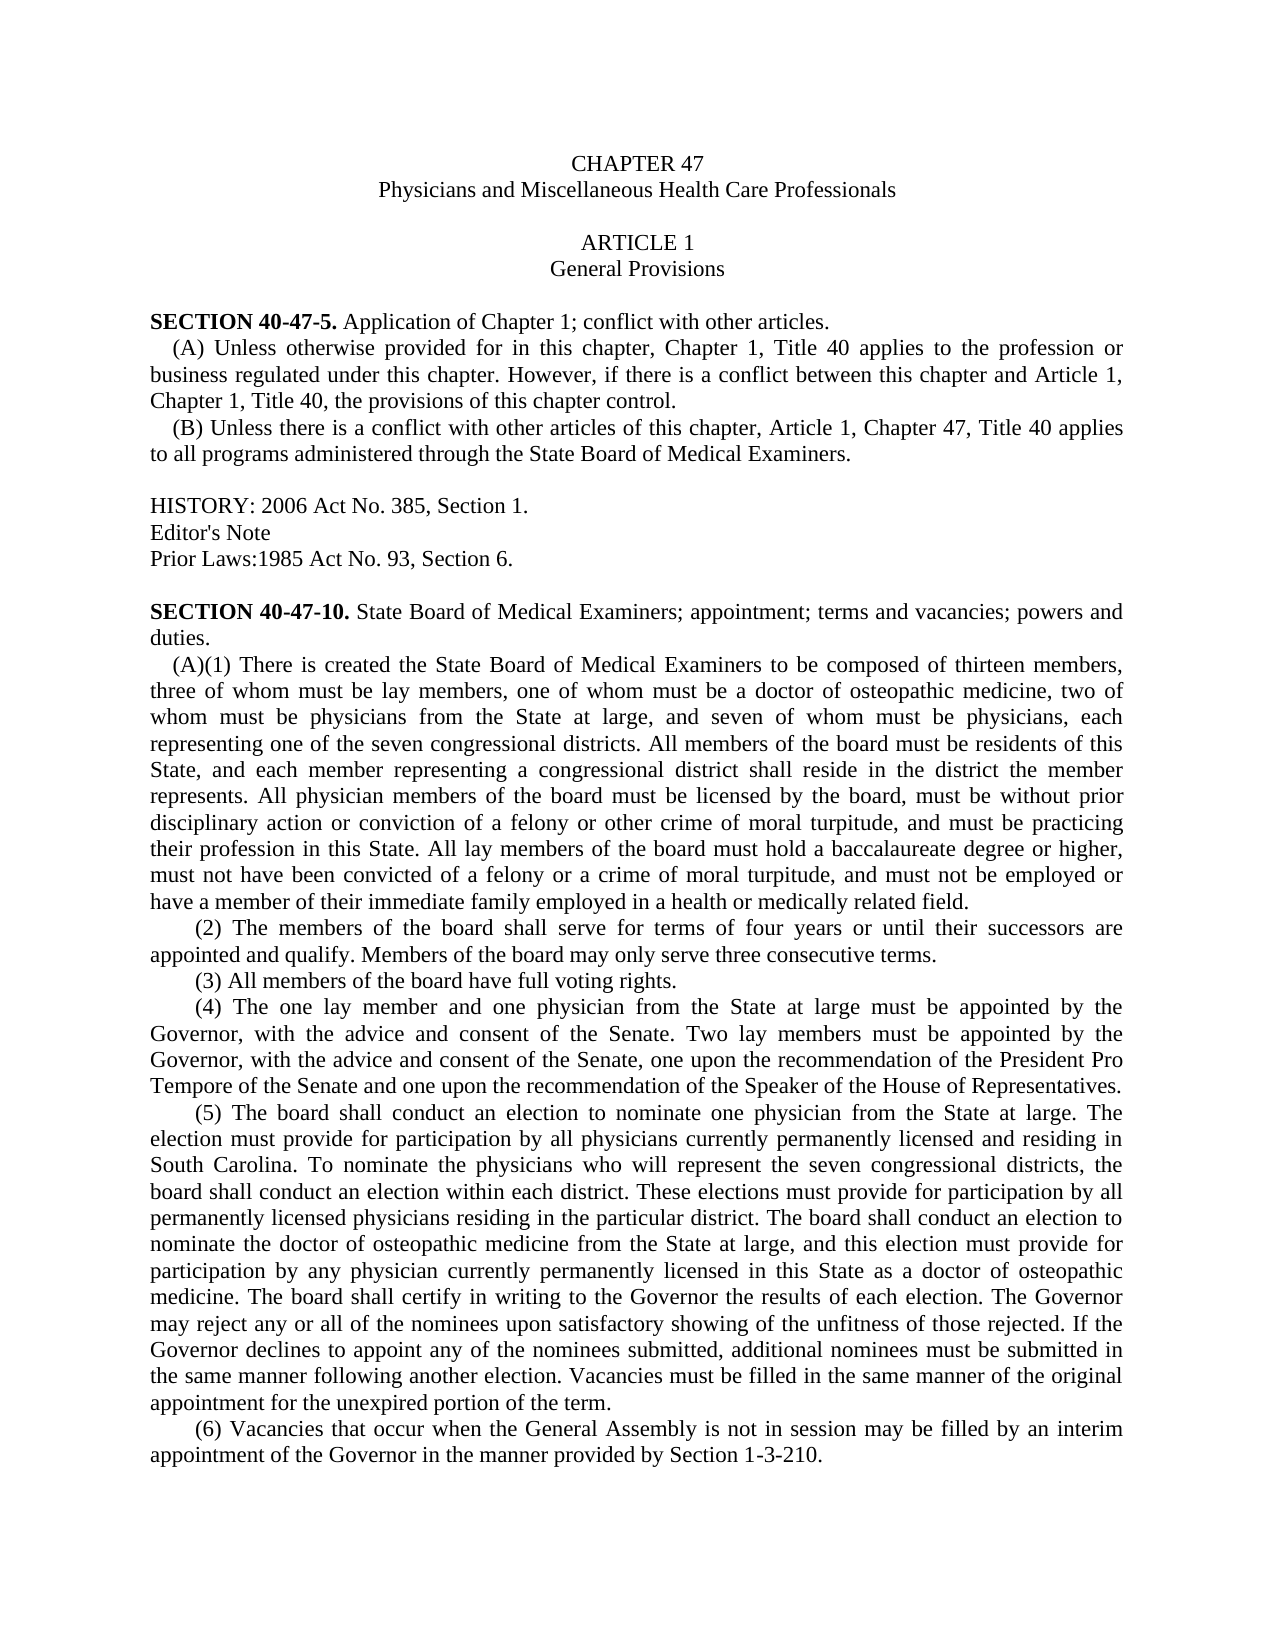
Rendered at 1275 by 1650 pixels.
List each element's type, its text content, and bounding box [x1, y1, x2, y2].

text General Provisions [150, 255, 1125, 282]
text SECTION 40-47-5. Application of Chapter 1; conflict with other articles. [150, 308, 1125, 334]
text (5) The board shall conduct an election to nominate one physician from the State at large. The election must provide for participation by all physicians currently permanently licensed and residing in South Carolina. To nominate the physicians who will represent the seven congressional districts, the board shall conduct an election within each district. These elections must provide for participation by all permanently licensed physicians residing in the particular district. The board shall conduct an election to nominate the doctor of osteopathic medicine from the State at large, and this election must provide for participation by any physician currently permanently licensed in this State as a doctor of osteopathic medicine. The board shall certify in writing to the Governor the results of each election. The Governor may reject any or all of the nominees upon satisfactory showing of the unfitness of those rejected. If the Governor declines to appoint any of the nominees submitted, additional nominees must be submitted in the same manner following another election. Vacancies must be filled in the same manner of the original appointment for the unexpired portion of the term. [150, 1099, 1125, 1415]
text Prior Laws:1985 Act No. 93, Section 6. [150, 545, 1125, 572]
text (3) All members of the board have full voting rights. [150, 967, 1125, 993]
text (4) The one lay member and one physician from the State at large must be appointed by the Governor, with the advice and consent of the Senate. Two lay members must be appointed by the Governor, with the advice and consent of the Senate, one upon the recommendation of the President Pro Tempore of the Senate and one upon the recommendation of the Speaker of the House of Representatives. [150, 993, 1125, 1099]
text Physicians and Miscellaneous Health Care Professionals [150, 176, 1125, 203]
text CHAPTER 47 [150, 150, 1125, 176]
text SECTION 40-47-10. State Board of Medical Examiners; appointment; terms and vacancies; powers and duties. [150, 598, 1125, 651]
text (B) Unless there is a conflict with other articles of this chapter, Article 1, Chapter 47, Title 40 applies to all programs administered through the State Board of Medical Examiners. [150, 413, 1125, 466]
text Editor's Note [150, 519, 1125, 545]
text ARTICLE 1 [150, 229, 1125, 255]
text (2) The members of the board shall serve for terms of four years or until their successors are appointed and qualify. Members of the board may only serve three consecutive terms. [150, 914, 1125, 967]
text (A)(1) There is created the State Board of Medical Examiners to be composed of thirteen members, three of whom must be lay members, one of whom must be a doctor of osteopathic medicine, two of whom must be physicians from the State at large, and seven of whom must be physicians, each representing one of the seven congressional districts. All members of the board must be residents of this State, and each member representing a congressional district shall reside in the district the member represents. All physician members of the board must be licensed by the board, must be without prior disciplinary action or conviction of a felony or other crime of moral turpitude, and must be practicing their profession in this State. All lay members of the board must hold a baccalaureate degree or higher, must not have been convicted of a felony or a crime of moral turpitude, and must not be employed or have a member of their immediate family employed in a health or medically related field. [150, 651, 1125, 914]
text HISTORY: 2006 Act No. 385, Section 1. [150, 493, 1125, 519]
text (A) Unless otherwise provided for in this chapter, Chapter 1, Title 40 applies to the profession or business regulated under this chapter. However, if there is a conflict between this chapter and Article 1, Chapter 1, Title 40, the provisions of this chapter control. [150, 334, 1125, 413]
text (6) Vacancies that occur when the General Assembly is not in session may be filled by an interim appointment of the Governor in the manner provided by Section 1-3-210. [150, 1415, 1125, 1468]
